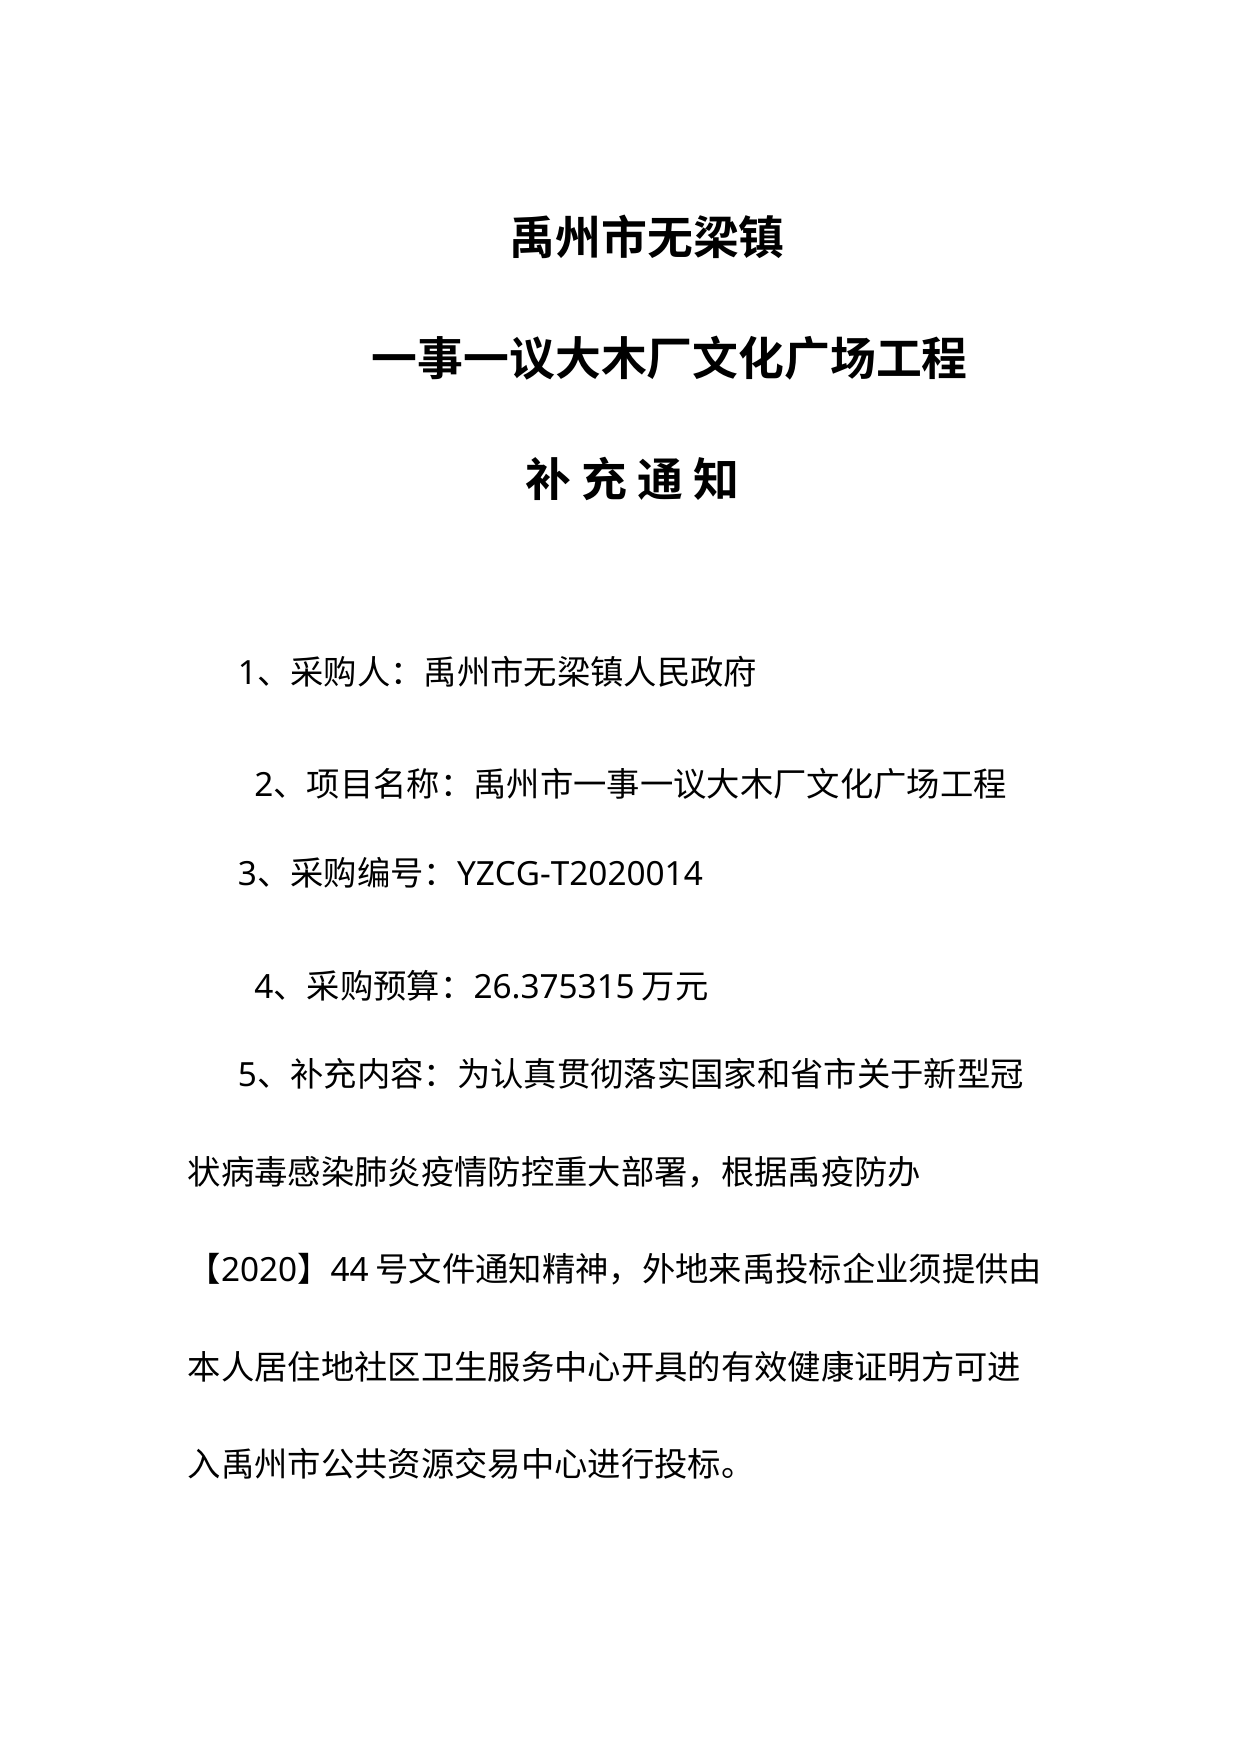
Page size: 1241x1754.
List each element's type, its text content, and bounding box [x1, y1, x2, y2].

text 一事一议大木厂文化广场工程 [187, 307, 1053, 404]
text 4、采购预算：26.375315万元 [187, 951, 1053, 1016]
text 禹州市无梁镇 [187, 186, 1053, 283]
text 2、项目名称：禹州市一事一议大木厂文化广场工程 [187, 750, 1053, 815]
text 5、补充内容：为认真贯彻落实国家和省市关于新型冠状病毒感染肺炎疫情防控重大部署，根据禹疫防办【2020】44号文件通知精神，外地来禹投标企业须提供由本人居住地社区卫生服务中心开具的有效健康证明方可进入禹州市公共资源交易中心进行投标。 [187, 1040, 1053, 1495]
text 3、采购编号：YZCG-T2020014 [187, 838, 1053, 903]
text 补 充 通 知 [187, 428, 1053, 525]
text 1、采购人：禹州市无梁镇人民政府 [187, 637, 1053, 702]
